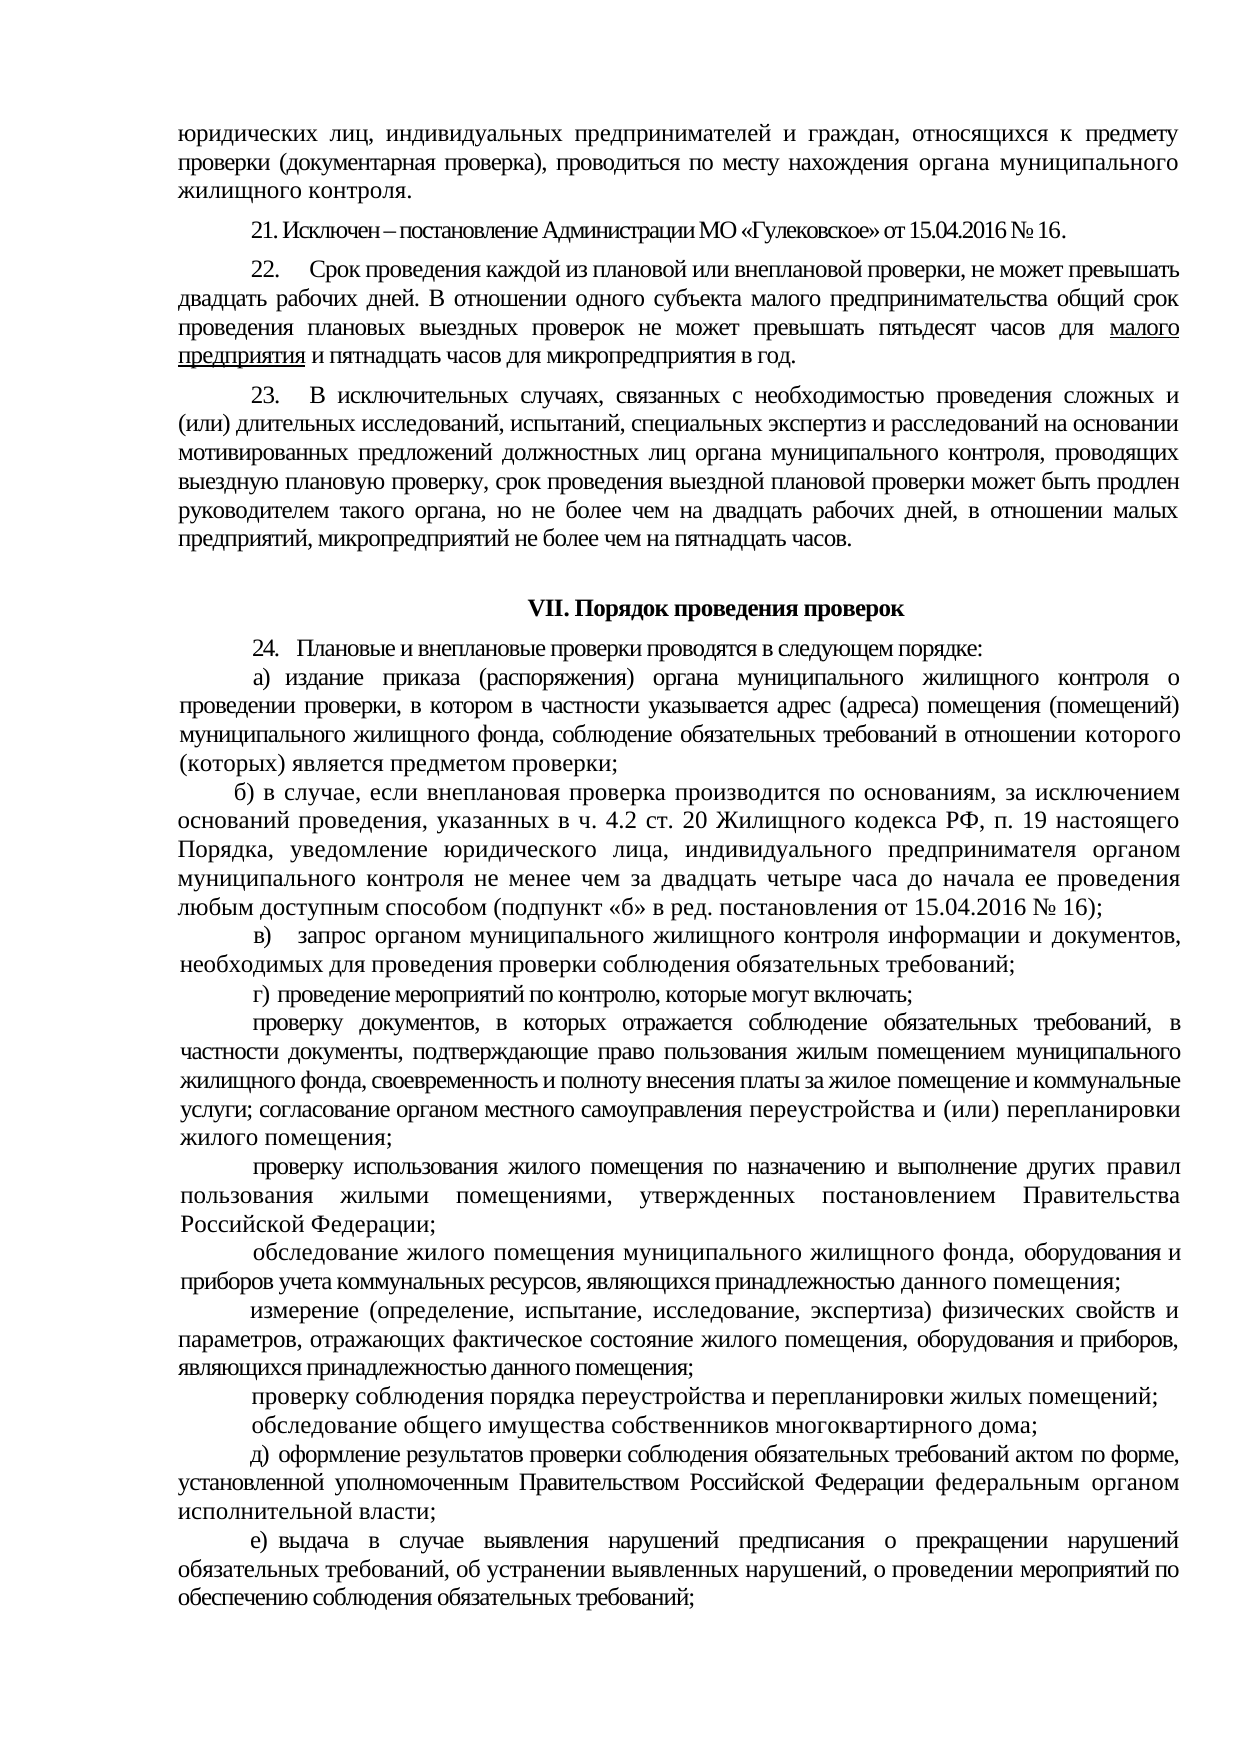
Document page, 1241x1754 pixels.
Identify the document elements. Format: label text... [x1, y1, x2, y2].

text д) оформление результатов проверки соблюдения обязательных требований актом по форме, установленной уполномоченным Правительством Российской Федерации федеральным органом исполнительной власти; [178, 1439, 1180, 1525]
text обследование жилого помещения муниципального жилищного фонда, оборудования и приборов учета коммунальных ресурсов, являющихся принадлежностью данного помещения; [180, 1237, 1181, 1295]
text 24. Плановые и внеплановые проверки проводятся в следующем порядке: [252, 633, 1181, 662]
text 22. Срок проведения каждой из плановой или внеплановой проверки, не может превышать двадцать рабочих дней. В отношении одного субъекта малого предпринимательства общий срок проведения плановых выездных проверок не может превышать пятьдесят часов для малого предприятия и пятнадцать часов для микропредприятия в год. [178, 254, 1180, 369]
text проверку использования жилого помещения по назначению и выполнение других правил пользования жилыми помещениями, утвержденных постановлением Правительства Российской Федерации; [180, 1151, 1181, 1237]
text б) в случае, если внеплановая проверка производится по основаниям, за исключением оснований проведения, указанных в ч. 4.2 ст. 20 Жилищного кодекса РФ, п. 19 настоящего Порядка, уведомление юридического лица, индивидуального предпринимателя органом муниципального контроля не менее чем за двадцать четыре часа до начала ее проведения любым доступным способом (подпункт «б» в ред. постановления от 15.04.2016 № 16); [177, 777, 1181, 921]
text в) запрос органом муниципального жилищного контроля информации и документов, необходимых для проведения проверки соблюдения обязательных требований; [179, 921, 1181, 978]
text 21. Исключен – постановление Администрации МО «Гулековское» от 15.04.2016 № 16. [178, 215, 1180, 244]
text е) выдача в случае выявления нарушений предписания о прекращении нарушений обязательных требований, об устранении выявленных нарушений, о проведении мероприятий по обеспечению соблюдения обязательных требований; [178, 1525, 1179, 1611]
text измерение (определение, испытание, исследование, экспертиза) физических свойств и параметров, отражающих фактическое состояние жилого помещения, оборудования и приборов, являющихся принадлежностью данного помещения; [178, 1295, 1179, 1381]
text проверку документов, в которых отражается соблюдение обязательных требований, в частности документы, подтверждающие право пользования жилым помещением муниципального жилищного фонда, своевременность и полноту внесения платы за жилое помещение и коммунальные услуги; согласование органом местного самоуправления переустройства и (или) перепланировки жилого помещения; [180, 1007, 1181, 1151]
text проверку соблюдения порядка переустройства и перепланировки жилых помещений; [179, 1381, 1180, 1410]
text г) проведение мероприятий по контролю, которые могут включать; [253, 979, 1181, 1007]
text VII. Порядок проведения проверок [179, 593, 1181, 621]
text 23. В исключительных случаях, связанных с необходимостью проведения сложных и (или) длительных исследований, испытаний, специальных экспертиз и расследований на основании мотивированных предложений должностных лиц органа муниципального контроля, проводящих выездную плановую проверку, срок проведения выездной плановой проверки может быть продлен руководителем такого органа, но не более чем на двадцать рабочих дней, в отношении малых предприятий, микропредприятий не более чем на пятнадцать часов. [178, 380, 1180, 552]
text обследование общего имущества собственников многоквартирного дома; [179, 1410, 1180, 1439]
text а) издание приказа (распоряжения) органа муниципального жилищного контроля о проведении проверки, в котором в частности указывается адрес (адреса) помещения (помещений) муниципального жилищного фонда, соблюдение обязательных требований в отношении которого (которых) является предметом проверки; [179, 662, 1181, 777]
